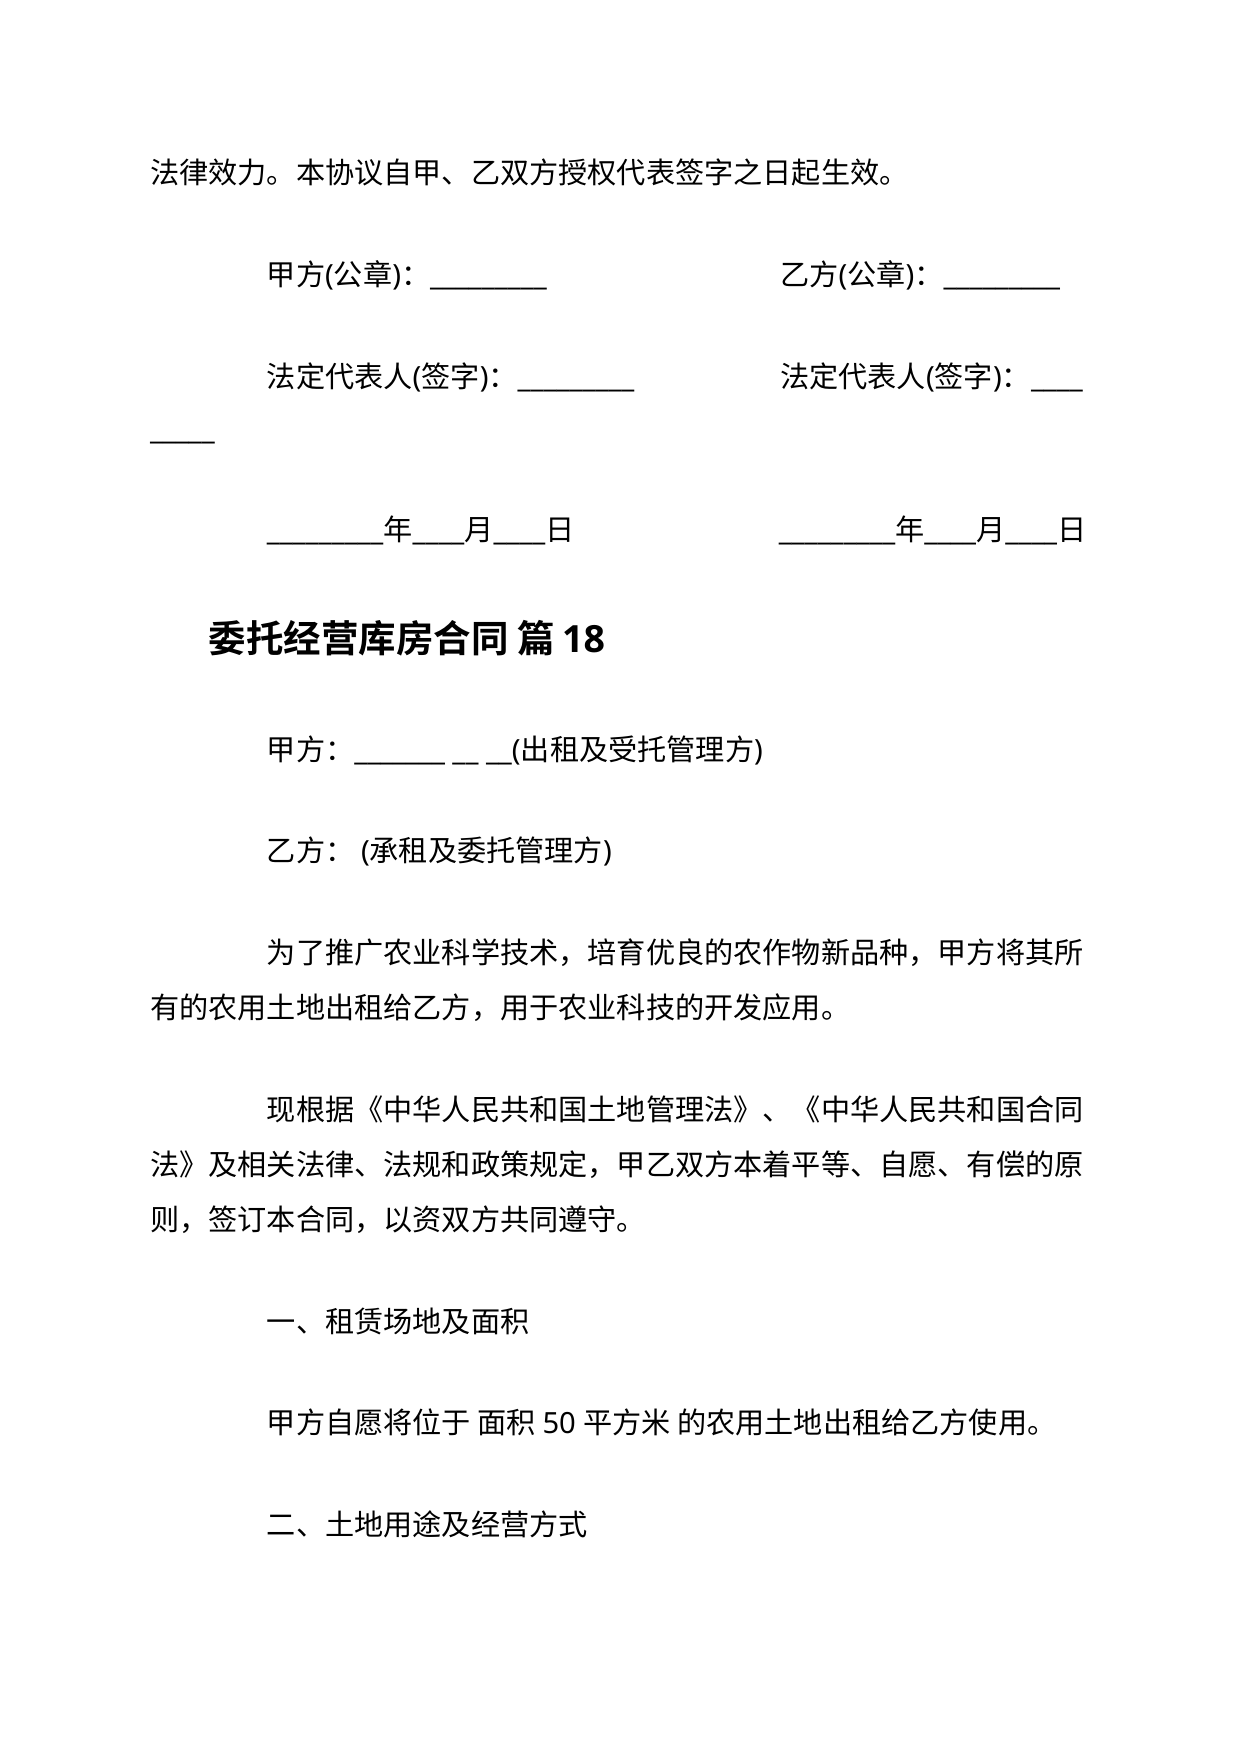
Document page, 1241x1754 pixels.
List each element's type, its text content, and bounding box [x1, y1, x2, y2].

text 法定代表人(签字)：_________ 法定代表人(签字)：_________ [150, 354, 1090, 448]
text 为了推广农业科学技术，培育优良的农作物新品种，甲方将其所有的农用土地出租给乙方，用于农业科技的开发应用。 [150, 930, 1090, 1027]
text 甲方(公章)：_________ 乙方(公章)：_________ [150, 252, 1090, 294]
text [150, 150, 1090, 192]
text 甲方：_______ __ __(出租及受托管理方) [150, 726, 1090, 768]
text _________年____月____日 _________年____月____日 [150, 506, 1090, 549]
text 现根据《中华人民共和国土地管理法》、《中华人民共和国合同法》及相关法律、法规和政策规定，甲乙双方本着平等、自愿、有偿的原则，签订本合同，以资双方共同遵守。 [150, 1087, 1090, 1239]
text 甲方自愿将位于 面积 50 平方米 的农用土地出租给乙方使用。 [150, 1400, 1090, 1442]
text 乙方： (承租及委托管理方) [150, 828, 1090, 870]
text 委托经营库房合同 篇18 [150, 608, 1090, 663]
text 一、租赁场地及面积 [150, 1298, 1090, 1341]
text 二、土地用途及经营方式 [150, 1502, 1090, 1544]
